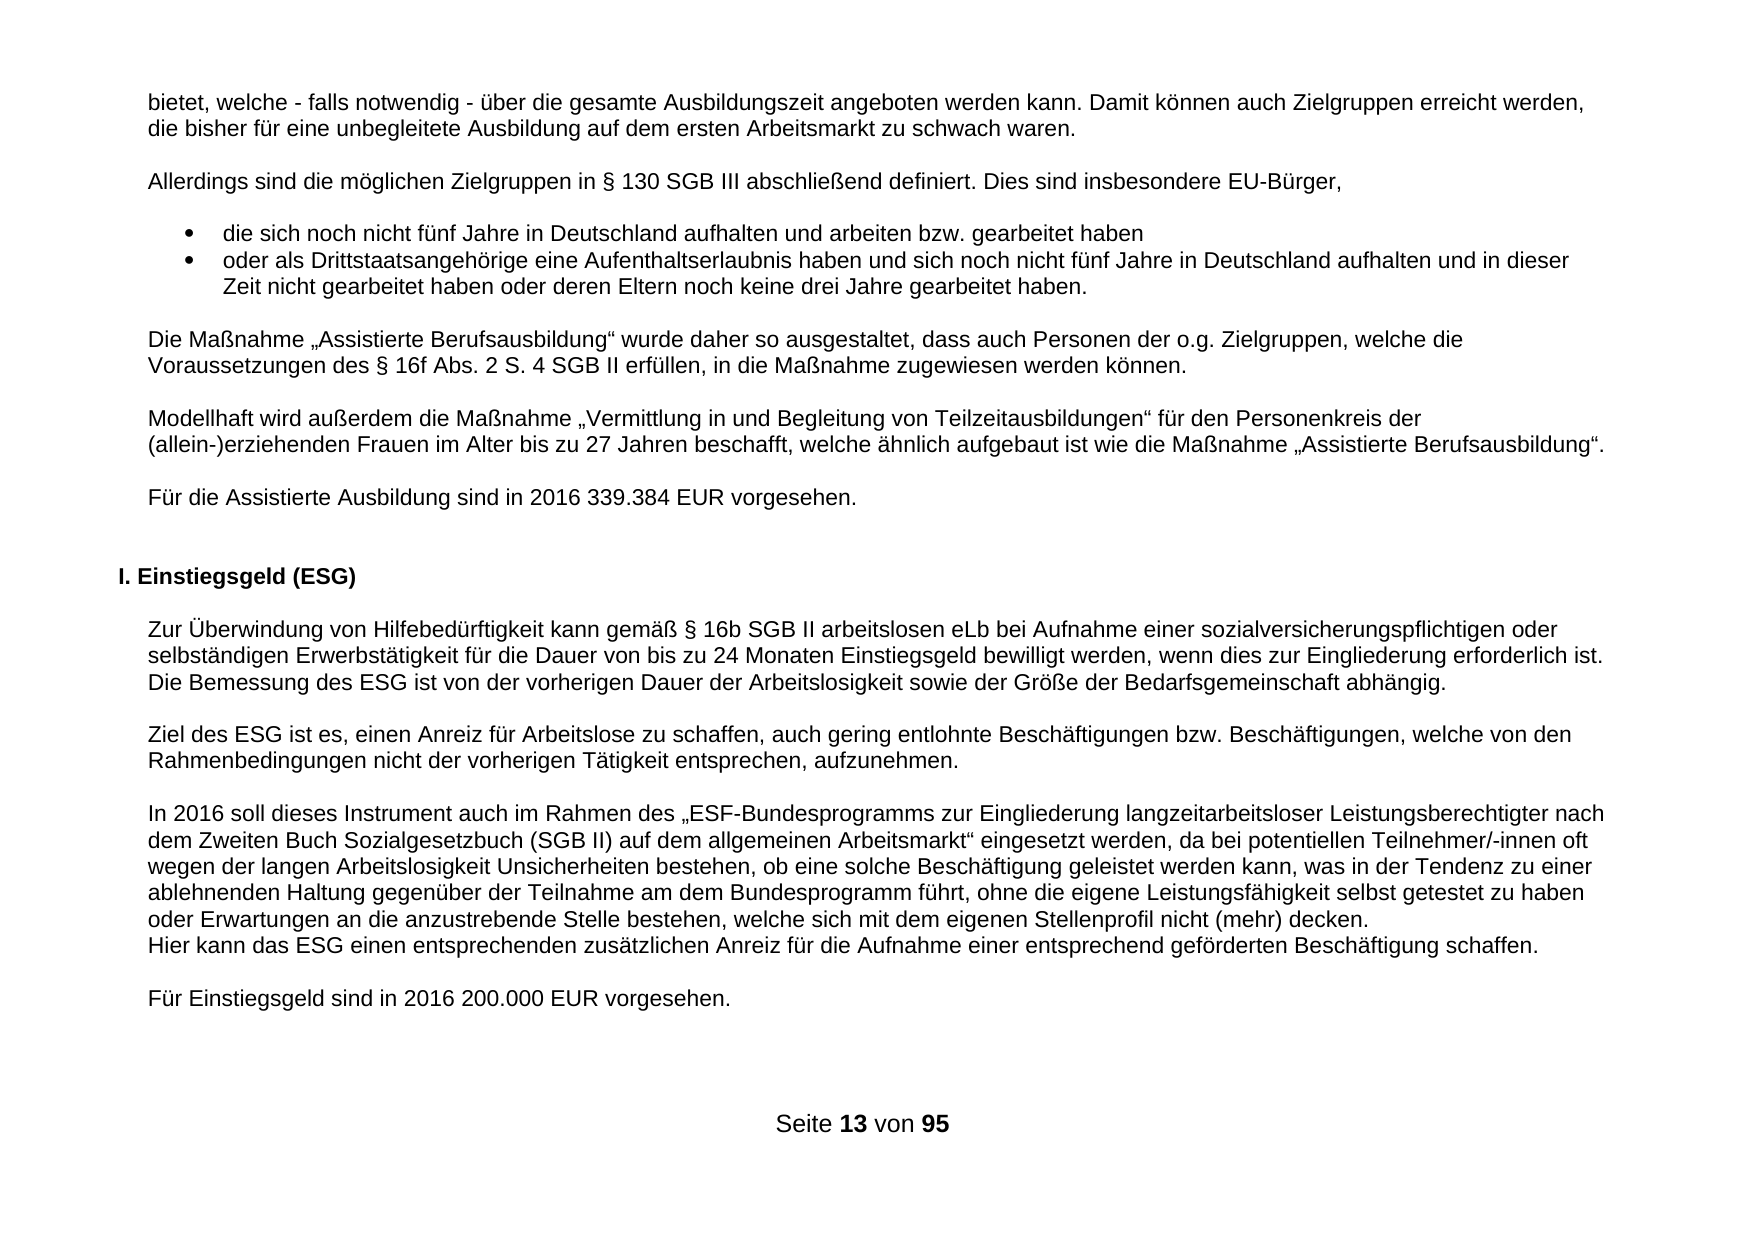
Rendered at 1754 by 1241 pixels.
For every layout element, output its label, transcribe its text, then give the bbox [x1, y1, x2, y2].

list oder als Drittstaatsangehörige eine Aufenthaltserlaubnis haben und sich noch nicht fünf Jahre in Deutschland aufhalten und in dieser Zeit nicht gearbeitet haben oder deren Eltern noch keine drei Jahre gearbeitet haben. [185, 247, 1606, 299]
text Ziel des ESG ist es, einen Anreiz für Arbeitslose zu schaffen, auch gering entlohnte Beschäftigungen bzw. Beschäftigungen, welche von den Rahmenbedingungen nicht der vorherigen Tätigkeit entsprechen, aufzunehmen. [148, 721, 1606, 774]
text In 2016 soll dieses Instrument auch im Rahmen des „ESF-Bundesprogramms zur Eingliederung langzeitarbeitsloser Leistungsberechtigter nach dem Zweiten Buch Sozialgesetzbuch (SGB II) auf dem allgemeinen Arbeitsmarkt“ eingesetzt werden, da bei potentiellen Teilnehmer/-innen oft wegen der langen Arbeitslosigkeit Unsicherheiten bestehen, ob eine solche Beschäftigung geleistet werden kann, was in der Tendenz zu einer ablehnenden Haltung gegenüber der Teilnahme am dem Bundesprogramm führt, ohne die eigene Leistungsfähigkeit selbst getestet zu haben oder Erwartungen an die anzustrebende Stelle bestehen, welche sich mit dem eigenen Stellenprofil nicht (mehr) decken. [148, 800, 1606, 932]
text Modellhaft wird außerdem die Maßnahme „Vermittlung in und Begleitung von Teilzeitausbildungen“ für den Personenkreis der (allein-)erziehenden Frauen im Alter bis zu 27 Jahren beschafft, welche ähnlich aufgebaut ist wie die Maßnahme „Assistierte Berufsausbildung“. [148, 405, 1606, 458]
text Für Einstiegsgeld sind in 2016 200.000 EUR vorgesehen. [148, 985, 1606, 1011]
list die sich noch nicht fünf Jahre in Deutschland aufhalten und arbeiten bzw. gearbeitet haben [185, 220, 1606, 247]
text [148, 89, 1606, 141]
text I. Einstiegsgeld (ESG) [118, 563, 1606, 589]
text Die Maßnahme „Assistierte Berufsausbildung“ wurde daher so ausgestaltet, dass auch Personen der o.g. Zielgruppen, welche die Voraussetzungen des § 16f Abs. 2 S. 4 SGB II erfüllen, in die Maßnahme zugewiesen werden können. [148, 326, 1606, 378]
text Hier kann das ESG einen entsprechenden zusätzlichen Anreiz für die Aufnahme einer entsprechend geförderten Beschäftigung schaffen. [148, 932, 1606, 958]
text Für die Assistierte Ausbildung sind in 2016 339.384 EUR vorgesehen. [148, 484, 1606, 510]
text Allerdings sind die möglichen Zielgruppen in § 130 SGB III abschließend definiert. Dies sind insbesondere EU-Bürger, [148, 168, 1606, 194]
text Zur Überwindung von Hilfebedürftigkeit kann gemäß § 16b SGB II arbeitslosen eLb bei Aufnahme einer sozialversicherungspflichtigen oder selbständigen Erwerbstätigkeit für die Dauer von bis zu 24 Monaten Einstiegsgeld bewilligt werden, wenn dies zur Eingliederung erforderlich ist. Die Bemessung des ESG ist von der vorherigen Dauer der Arbeitslosigkeit sowie der Größe der Bedarfsgemeinschaft abhängig. [148, 616, 1606, 695]
